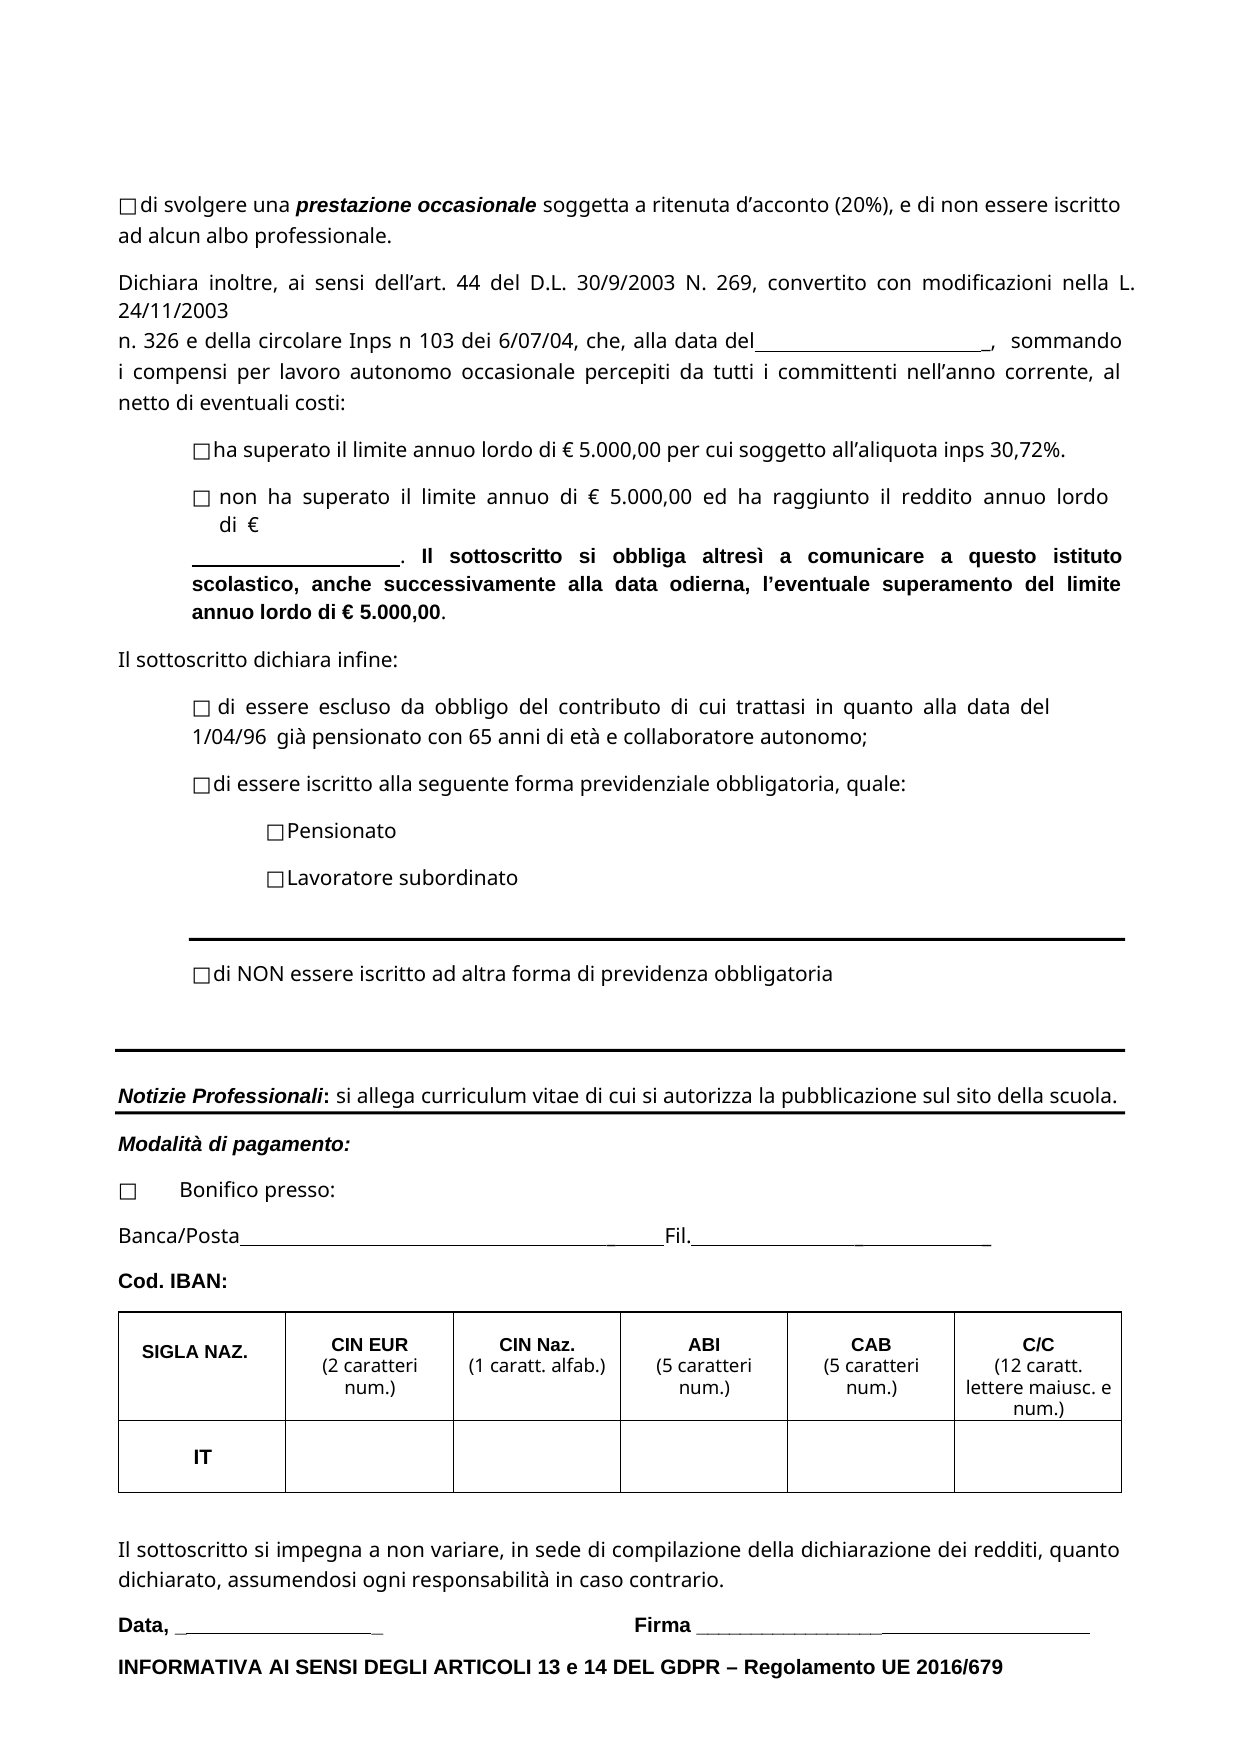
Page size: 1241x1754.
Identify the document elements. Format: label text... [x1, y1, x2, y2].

list Pensionato [265, 816, 1136, 844]
subtitle Modalità di pagamento: [118, 1132, 1136, 1156]
list di NON essere iscritto ad altra forma di previdenza obbligatoria [192, 910, 1136, 988]
subtitle Cod. IBAN: [118, 1269, 1136, 1293]
list ha superato il limite annuo lordo di € 5.000,00 per cui soggetto all’aliquota inps 30,72%. [192, 435, 1136, 463]
table_cell [621, 1421, 787, 1492]
table_cell [955, 1421, 1121, 1492]
text Il sottoscritto si impegna a non variare, in sede di compilazione della dichiarazione dei redditi, quanto dichiarato, assumendosi ogni responsabilità in caso contrario. [118, 1535, 1122, 1594]
list di essere escluso da obbligo del contributo di cui trattasi in quanto alla data del 1/04/96 già pensionato con 65 anni di età e collaboratore autonomo; [192, 692, 1122, 750]
table_header ABI (5 caratteri num.) [621, 1313, 787, 1420]
table_cell IT [119, 1421, 285, 1492]
table_header C/C (12 caratt. lettere maiusc. e num.) [955, 1313, 1121, 1420]
list non ha superato il limite annuo di € 5.000,00 ed ha raggiunto il reddito annuo lordo di € [192, 482, 1136, 539]
list Lavoratore subordinato [265, 863, 1136, 891]
text Banca/Posta _ Fil. _ _ [118, 1222, 1136, 1250]
table_cell [286, 1421, 453, 1492]
table_cell [454, 1421, 620, 1492]
text Dichiara inoltre, ai sensi dell’art. 44 del D.L. 30/9/2003 N. 269, convertito con modificazioni nella L. 24/11/2003 [118, 268, 1136, 325]
list di essere iscritto alla seguente forma previdenziale obbligatoria, quale: [192, 769, 1136, 797]
text n. 326 e della circolare Inps n 103 dei 6/07/04, che, alla data del _, sommando i compensi per lavoro autonomo occasionale percepiti da tutti i committenti nell’anno corrente, al netto di eventuali costi: [118, 327, 1122, 416]
list di svolgere una prestazione occasionale soggetta a ritenuta d’acconto (20%), e di non essere iscritto ad alcun albo professionale. [118, 190, 1122, 249]
subtitle Data, _ _ Firma [118, 1612, 1136, 1636]
table_header CAB (5 caratteri num.) [788, 1313, 954, 1420]
subtitle . Il sottoscritto si obbliga altresì a comunicare a questo istituto scolastico, anche successivamente alla data odierna, l’eventuale superamento del limite annuo lordo di € 5.000,00. [192, 541, 1122, 626]
text Notizie Professionali: si allega curriculum vitae di cui si autorizza la pubblicazione sul sito della scuola. [118, 1086, 1136, 1108]
table_cell [788, 1421, 954, 1492]
table_header CIN Naz. (1 caratt. alfab.) [454, 1313, 620, 1420]
table_header CIN EUR (2 caratteri num.) [286, 1313, 453, 1420]
table_header SIGLA NAZ. [119, 1313, 285, 1420]
text Il sottoscritto dichiara infine: [118, 645, 1136, 673]
text INFORMATIVA AI SENSI DEGLI ARTICOLI 13 e 14 DEL GDPR – Regolamento UE 2016/679 [118, 1655, 1136, 1679]
list Bonifico presso: [118, 1175, 1136, 1203]
